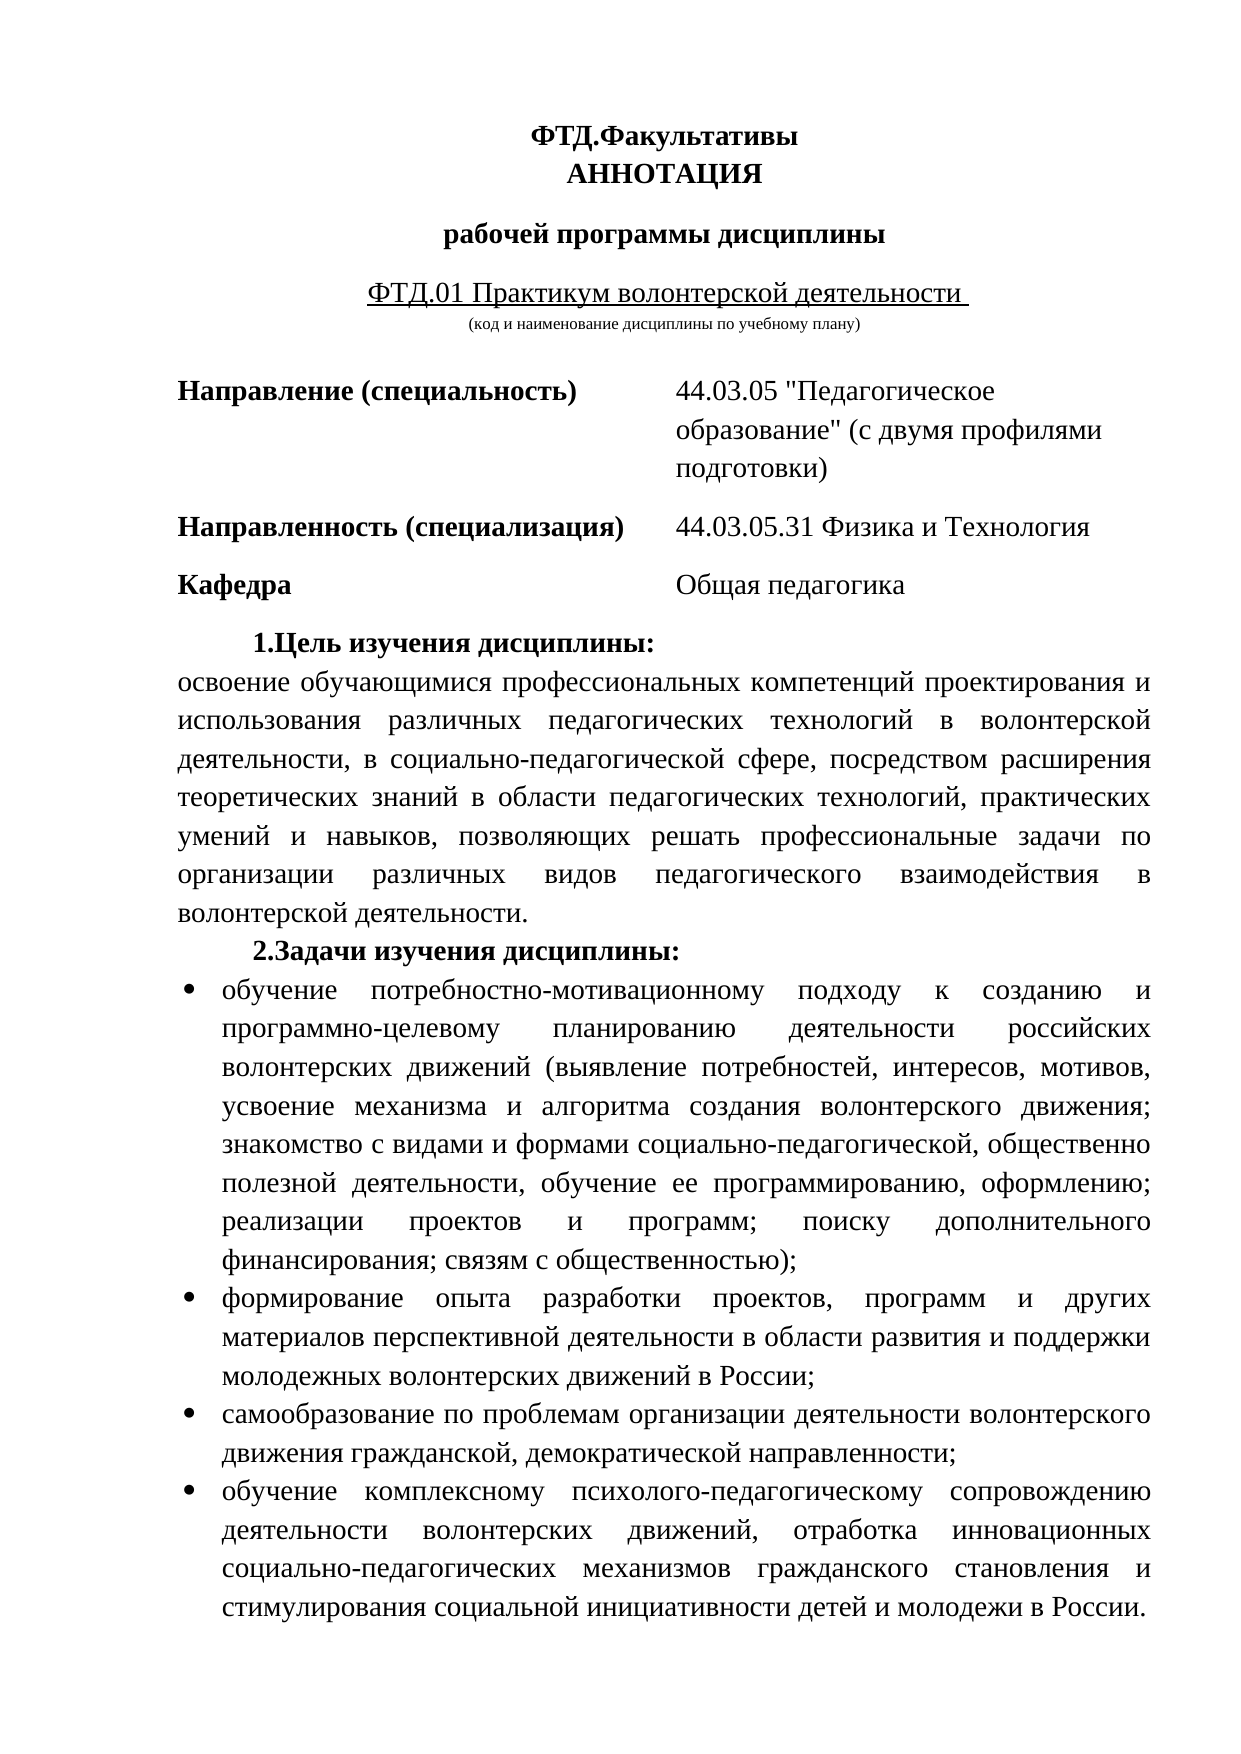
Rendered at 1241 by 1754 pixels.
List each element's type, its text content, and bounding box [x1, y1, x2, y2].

text рабочей программы дисциплины [177, 216, 1152, 249]
text АННОТАЦИЯ [177, 157, 1152, 190]
text ФТД.Факультативы [177, 118, 1152, 152]
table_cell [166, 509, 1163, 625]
list обучение комплексному психолого-педагогическому сопровождению деятельности волонтерских движений, отработка инновационных социально-педагогических механизмов гражданского становления и стимулирования социальной инициативности детей и молодежи в России. [184, 1473, 1152, 1623]
list формирование опыта разработки проектов, программ и других материалов перспективной деятельности в области развития и поддержки молодежных волонтерских движений в России; [184, 1280, 1152, 1391]
list самообразование по проблемам организации деятельности волонтерского движения гражданской, демократической направленности; [184, 1396, 1152, 1468]
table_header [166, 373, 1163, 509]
text освоение обучающимися профессиональных компетенций проектирования и использования различных педагогических технологий в волонтерской деятельности, в социально-педагогической сфере, посредством расширения теоретических знаний в области педагогических технологий, практических умений и навыков, позволяющих решать профессиональные задачи по организации различных видов педагогического взаимодействия в волонтерской деятельности. [177, 664, 1152, 928]
list обучение потребностно-мотивационному подходу к созданию и программно-целевому планированию деятельности российских волонтерских движений (выявление потребностей, интересов, мотивов, усвоение механизма и алгоритма создания волонтерского движения; знакомство с видами и формами социально-педагогической, общественно полезной деятельности, обучение ее программированию, оформлению; реализации проектов и программ; поиску дополнительного финансирования; связям с общественностью); [184, 972, 1152, 1275]
text (код и наименование дисциплины по учебному плану) [177, 314, 1152, 347]
text 1.Цель изучения дисциплины: [177, 625, 1152, 659]
text ФТД.01 Практикум волонтерской деятельности [177, 275, 1152, 309]
text 2.Задачи изучения дисциплины: [177, 933, 1152, 967]
